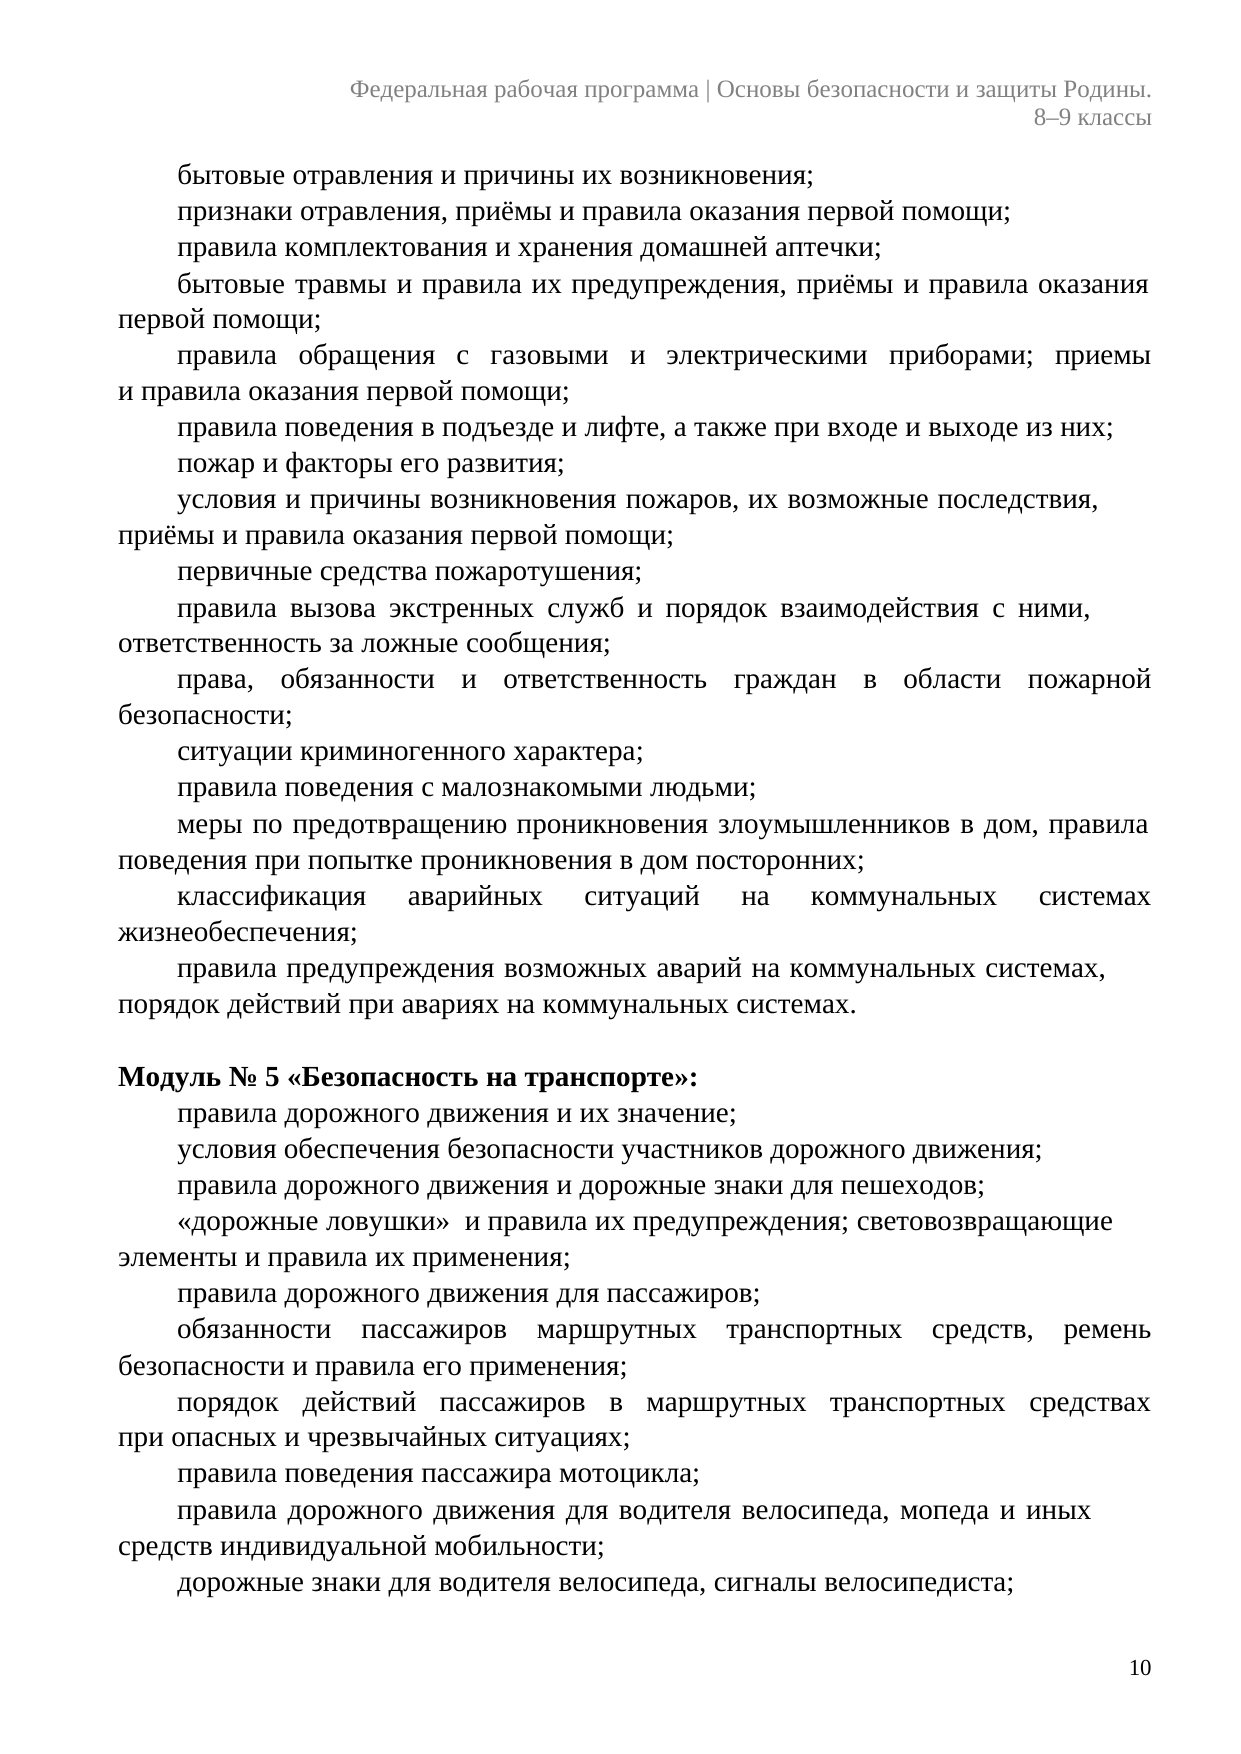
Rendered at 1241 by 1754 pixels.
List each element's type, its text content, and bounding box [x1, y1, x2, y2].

subtitle Модуль № 5 «Безопасность на транспорте»: [118, 1059, 1163, 1092]
text порядок действий пассажиров в маршрутных транспортных средствах при опасных и чрезвычайных ситуациях; [118, 1384, 1152, 1453]
text «дорожные ловушки» и правила их предупреждения; световозвращающие элементы и правила их применения; [118, 1203, 1163, 1273]
text дорожные знаки для водителя велосипеда, сигналы велосипедиста; [177, 1564, 1163, 1598]
text обязанности пассажиров маршрутных транспортных средств, ремень безопасности и правила его применения; [118, 1312, 1152, 1381]
text признаки отравления, приёмы и правила оказания первой помощи; правила комплектования и хранения домашней аптечки; [177, 193, 1013, 263]
text правила предупреждения возможных аварий на коммунальных системах, порядок действий при авариях на коммунальных системах. [118, 950, 1163, 1020]
text меры по предотвращению проникновения злоумышленников в дом, правила поведения при попытке проникновения в дом посторонних; [118, 806, 1152, 876]
text правила дорожного движения и их значение; [177, 1095, 1163, 1128]
text правила поведения с малознакомыми людьми; [177, 769, 1163, 803]
text первичные средства пожаротушения; [177, 553, 1163, 587]
text бытовые травмы и правила их предупреждения, приёмы и правила оказания первой помощи; [118, 266, 1152, 335]
text бытовые отравления и причины их возникновения; [177, 157, 1163, 191]
text условия и причины возникновения пожаров, их возможные последствия, приёмы и правила оказания первой помощи; [118, 481, 1163, 551]
text правила вызова экстренных служб и порядок взаимодействия с ними, ответственность за ложные сообщения; [118, 590, 1113, 659]
text классификация аварийных ситуаций на коммунальных системах жизнеобеспечения; [118, 878, 1152, 948]
text условия обеспечения безопасности участников дорожного движения; правила дорожного движения и дорожные знаки для пешеходов; [177, 1131, 1045, 1201]
text правила поведения пассажира мотоцикла; [177, 1456, 1163, 1489]
text права, обязанности и ответственность граждан в области пожарной безопасности; [118, 661, 1152, 731]
text правила обращения с газовыми и электрическими приборами; приемы и правила оказания первой помощи; [118, 337, 1152, 407]
text правила поведения в подъезде и лифте, а также при входе и выходе из них; пожар и факторы его развития; [177, 409, 1116, 479]
text правила дорожного движения для водителя велосипеда, мопеда и иных средств индивидуальной мобильности; [118, 1492, 1163, 1561]
text ситуации криминогенного характера; [177, 733, 1163, 767]
text правила дорожного движения для пассажиров; [177, 1276, 1163, 1309]
